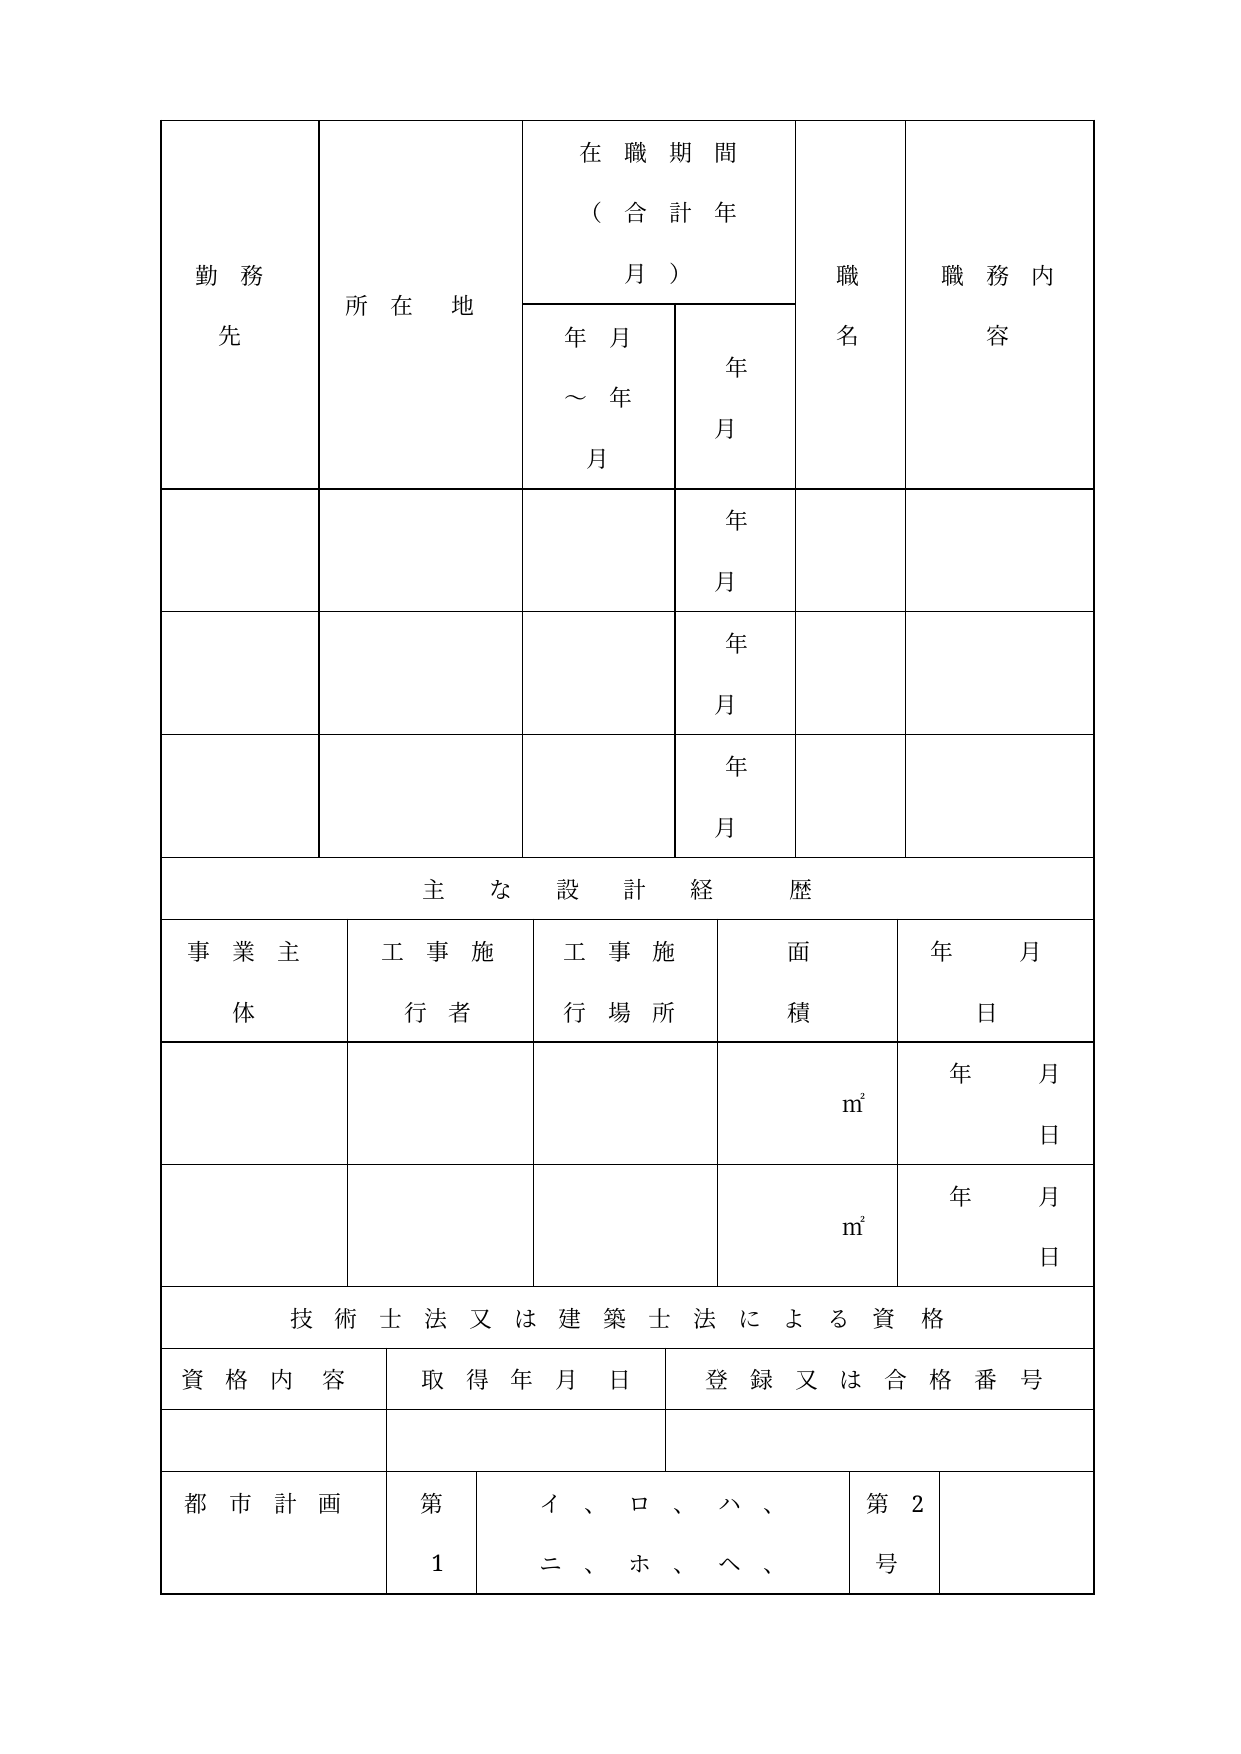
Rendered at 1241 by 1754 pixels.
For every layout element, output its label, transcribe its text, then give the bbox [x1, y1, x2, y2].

table_cell 職務内容 [906, 121, 1093, 488]
table_cell [523, 735, 674, 856]
table_cell [162, 612, 318, 733]
table_cell 在職期間（合計年月） [523, 121, 795, 303]
table_cell 登録又は合格番号 [666, 1349, 1093, 1409]
table_cell [796, 735, 905, 856]
table_cell 年 月 [676, 612, 795, 733]
table_cell [666, 1410, 1093, 1471]
table_cell 都市計画法施行規則 第19条の該当資格 [162, 1472, 386, 1593]
table_cell 事業主体 [162, 920, 347, 1041]
table_cell [320, 490, 522, 611]
table_cell 職 名 [796, 121, 905, 488]
table_cell [320, 735, 522, 856]
table_cell [320, 612, 522, 733]
table_cell イ、ロ、ハ、ニ、ホ、ヘ、ト、チ [477, 1472, 849, 1593]
table_cell 年 月 [676, 735, 795, 856]
table_cell [906, 735, 1093, 856]
table_cell 年 月 日 [898, 1043, 1093, 1164]
table_cell [348, 1165, 533, 1286]
table_cell [940, 1472, 1093, 1593]
table_cell 主な設計経歴 [162, 858, 1093, 918]
table_cell 年 月 日 [898, 1165, 1093, 1286]
table_cell [523, 490, 674, 611]
table_cell ㎡ [718, 1043, 897, 1164]
table_cell [162, 490, 318, 611]
table_cell [348, 1043, 533, 1164]
table_cell [162, 1165, 347, 1286]
table_cell 年 月 日 [898, 920, 1093, 1041]
table_cell [387, 1410, 665, 1471]
table_cell 取得年月日 [387, 1349, 665, 1409]
table_cell 勤務先 [162, 121, 318, 488]
table_cell 年月～年月 [523, 305, 674, 488]
table_cell [162, 735, 318, 856]
table_cell 資格内容 [162, 1349, 386, 1409]
table_cell 技術士法又は建築士法による資格 [162, 1287, 1093, 1348]
table_cell [906, 490, 1093, 611]
table_cell 年 月 [676, 305, 795, 488]
table_cell 所在地 [320, 121, 522, 488]
table_cell [162, 1410, 386, 1471]
table_cell [796, 490, 905, 611]
table_cell 第1号 [387, 1472, 476, 1593]
table_cell [906, 612, 1093, 733]
table_cell 年 月 [676, 490, 795, 611]
table_cell [523, 612, 674, 733]
table_cell [162, 1043, 347, 1164]
table_cell [534, 1043, 717, 1164]
table_cell 面 積 [718, 920, 897, 1041]
table_cell [534, 1165, 717, 1286]
table_cell [796, 612, 905, 733]
table_cell 工事施行場所 [534, 920, 717, 1041]
table_cell 工事施行者 [348, 920, 533, 1041]
table_cell ㎡ [718, 1165, 897, 1286]
table_cell 第2号 [850, 1472, 939, 1593]
